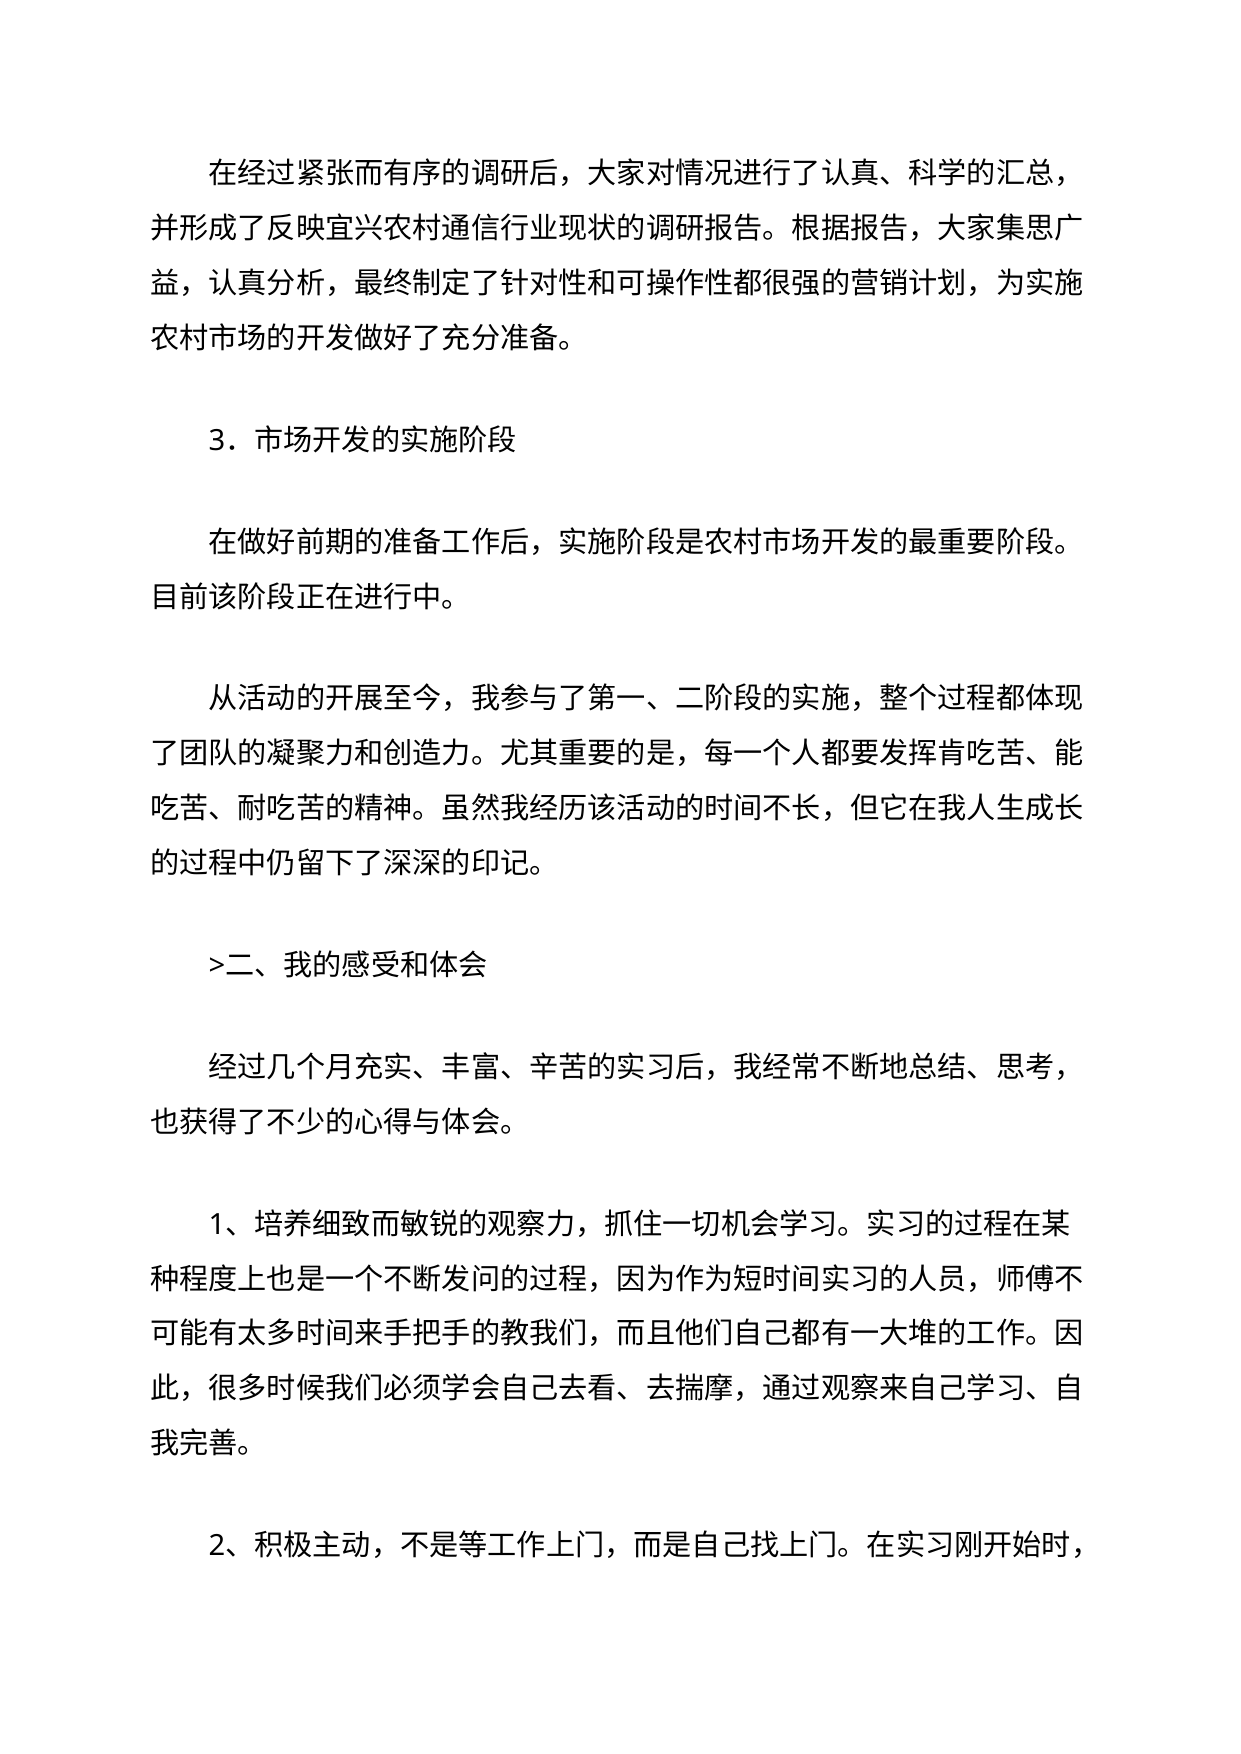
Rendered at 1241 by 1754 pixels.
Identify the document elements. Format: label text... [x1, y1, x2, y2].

text 在经过紧张而有序的调研后，大家对情况进行了认真、科学的汇总，并形成了反映宜兴农村通信行业现状的调研报告。根据报告，大家集思广益，认真分析，最终制定了针对性和可操作性都很强的营销计划，为实施农村市场的开发做好了充分准备。 [150, 150, 1090, 357]
text 1、培养细致而敏锐的观察力，抓住一切机会学习。实习的过程在某种程度上也是一个不断发问的过程，因为作为短时间实习的人员，师傅不可能有太多时间来手把手的教我们，而且他们自己都有一大堆的工作。因此，很多时候我们必须学会自己去看、去揣摩，通过观察来自己学习、自我完善。 [150, 1200, 1090, 1462]
text 3．市场开发的实施阶段 [150, 416, 1090, 459]
text 从活动的开展至今，我参与了第一、二阶段的实施，整个过程都体现了团队的凝聚力和创造力。尤其重要的是，每一个人都要发挥肯吃苦、能吃苦、耐吃苦的精神。虽然我经历该活动的时间不长，但它在我人生成长的过程中仍留下了深深的印记。 [150, 675, 1090, 882]
text >二、我的感受和体会 [150, 942, 1090, 984]
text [150, 1522, 1090, 1564]
text 在做好前期的准备工作后，实施阶段是农村市场开发的最重要阶段。目前该阶段正在进行中。 [150, 518, 1090, 616]
text 经过几个月充实、丰富、辛苦的实习后，我经常不断地总结、思考，也获得了不少的心得与体会。 [150, 1043, 1090, 1141]
